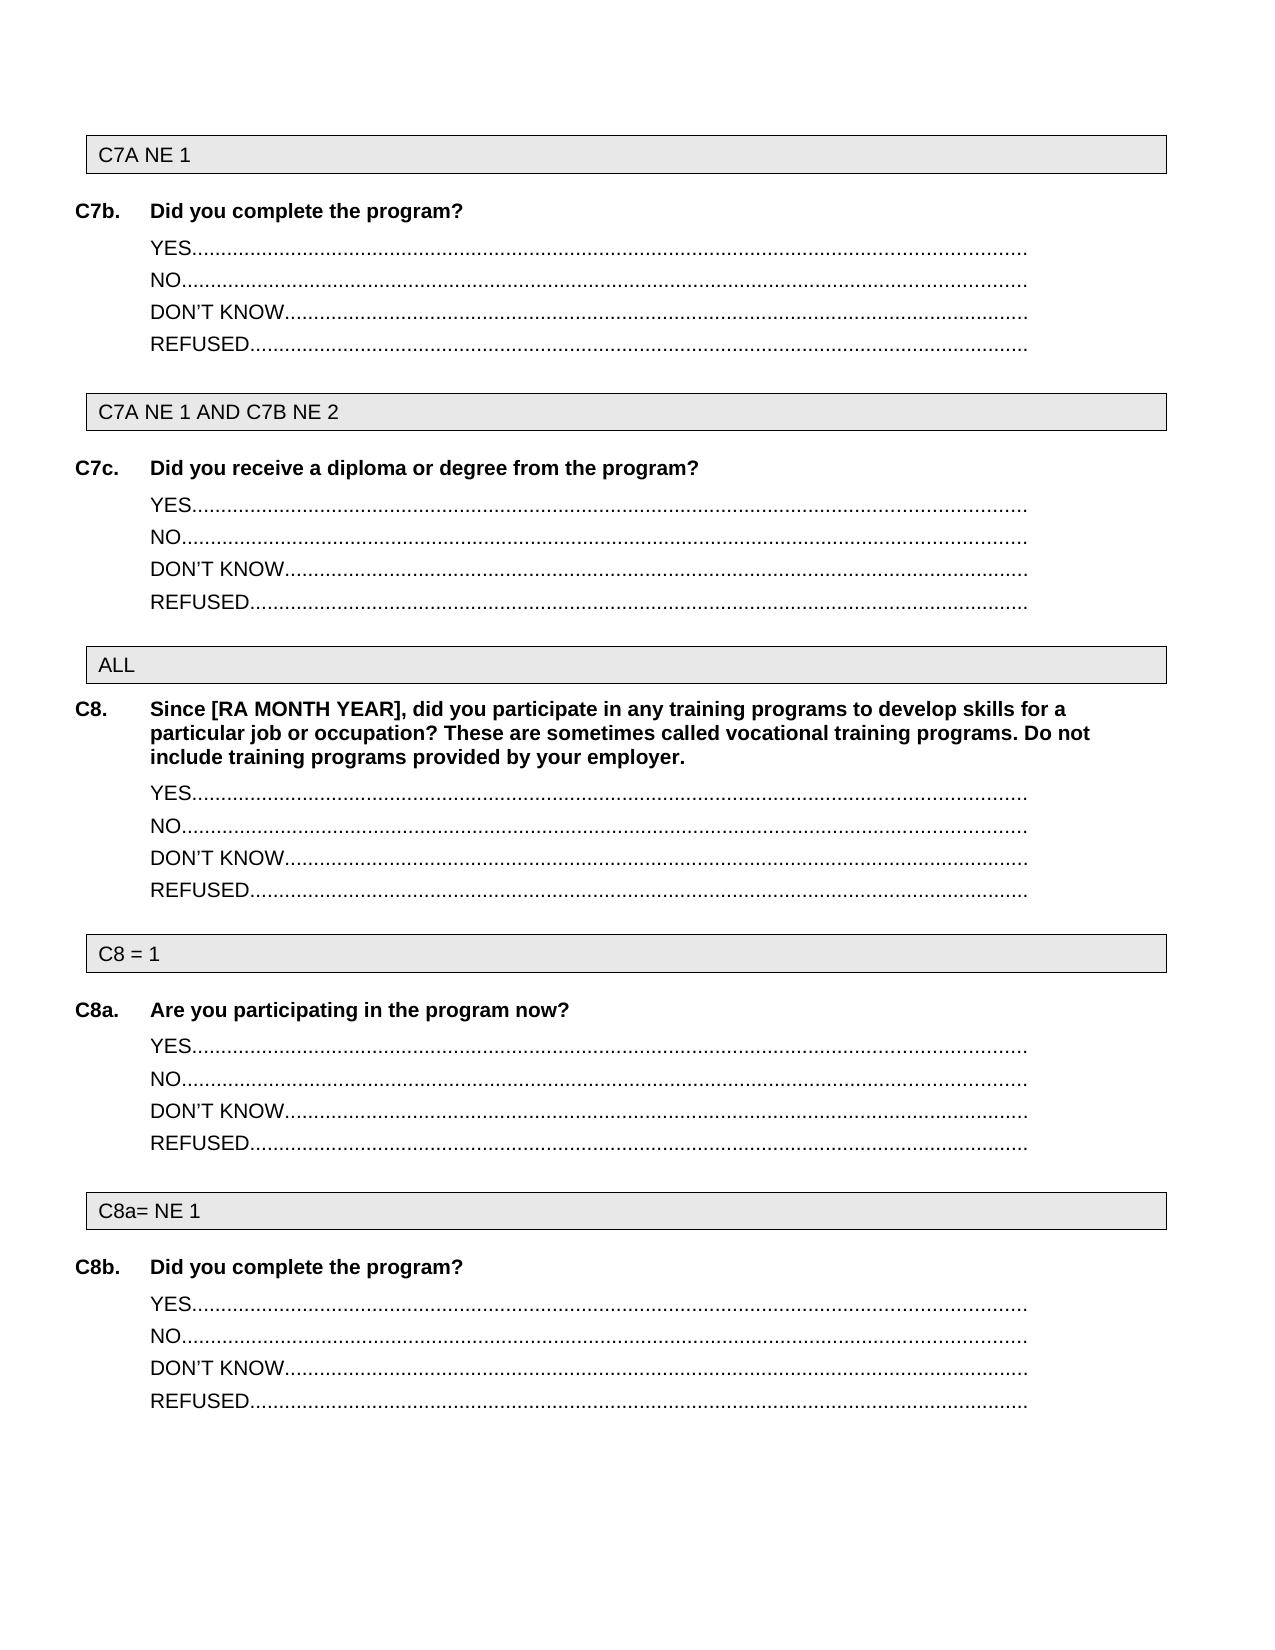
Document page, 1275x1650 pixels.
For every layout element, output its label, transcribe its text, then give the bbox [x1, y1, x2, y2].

table_header C7A ne 1 [87, 136, 1166, 173]
text C8a. Are you participating in the program now? [75, 998, 1162, 1022]
text NO 0 GO TO C8B [150, 1067, 994, 1091]
table_header ALL [87, 647, 1166, 683]
text YES 1 GO TO C8A [150, 781, 994, 805]
text REFUSED r GO TO C7C [150, 332, 994, 356]
text REFUSED r GO TO C8B [150, 1131, 994, 1155]
text NO 0 GO TO C9 [150, 1324, 994, 1348]
text YES 1 GO TO C8C [150, 1292, 994, 1316]
text DON’T KNOW d GO TO C8B [150, 1099, 994, 1123]
text DON’T KNOW d GO TO C7C [150, 300, 994, 324]
text YES 1 GO TO C7C [150, 235, 994, 259]
text C7c. Did you receive a diploma or degree from the program? [75, 456, 1162, 480]
table_header C8 = 1 [87, 935, 1166, 972]
text C7b. Did you complete the program? [75, 199, 1162, 223]
text YES 1 GO TO C9 [150, 1034, 994, 1058]
text C8. Since [RA MONTH YEAR], did you participate in any training programs to develop skills for a particular job or occupation? These are sometimes called vocational training programs. Do not include training programs provided by your employer. [75, 697, 1162, 769]
text REFUSED r GO TO C9 [150, 878, 994, 902]
text REFUSED r GO TO C8C [150, 1388, 994, 1412]
table_header C7A ne 1 AND C7B NE 2 [87, 394, 1166, 430]
text NO 0 [150, 525, 994, 549]
text DON’T KNOW d GO TO C8C [150, 1356, 994, 1380]
text DON’T KNOW d GO TO C9 [150, 846, 994, 870]
table_header C8a= NE 1 [87, 1193, 1166, 1229]
text YES 1 [150, 493, 994, 517]
text NO 0 GO TO C9 [150, 813, 994, 837]
text REFUSED r [150, 589, 994, 613]
text NO 0 GO TO C8 [150, 268, 994, 292]
text DON’T KNOW d [150, 557, 994, 581]
text C8b. Did you complete the program? [75, 1255, 1162, 1279]
